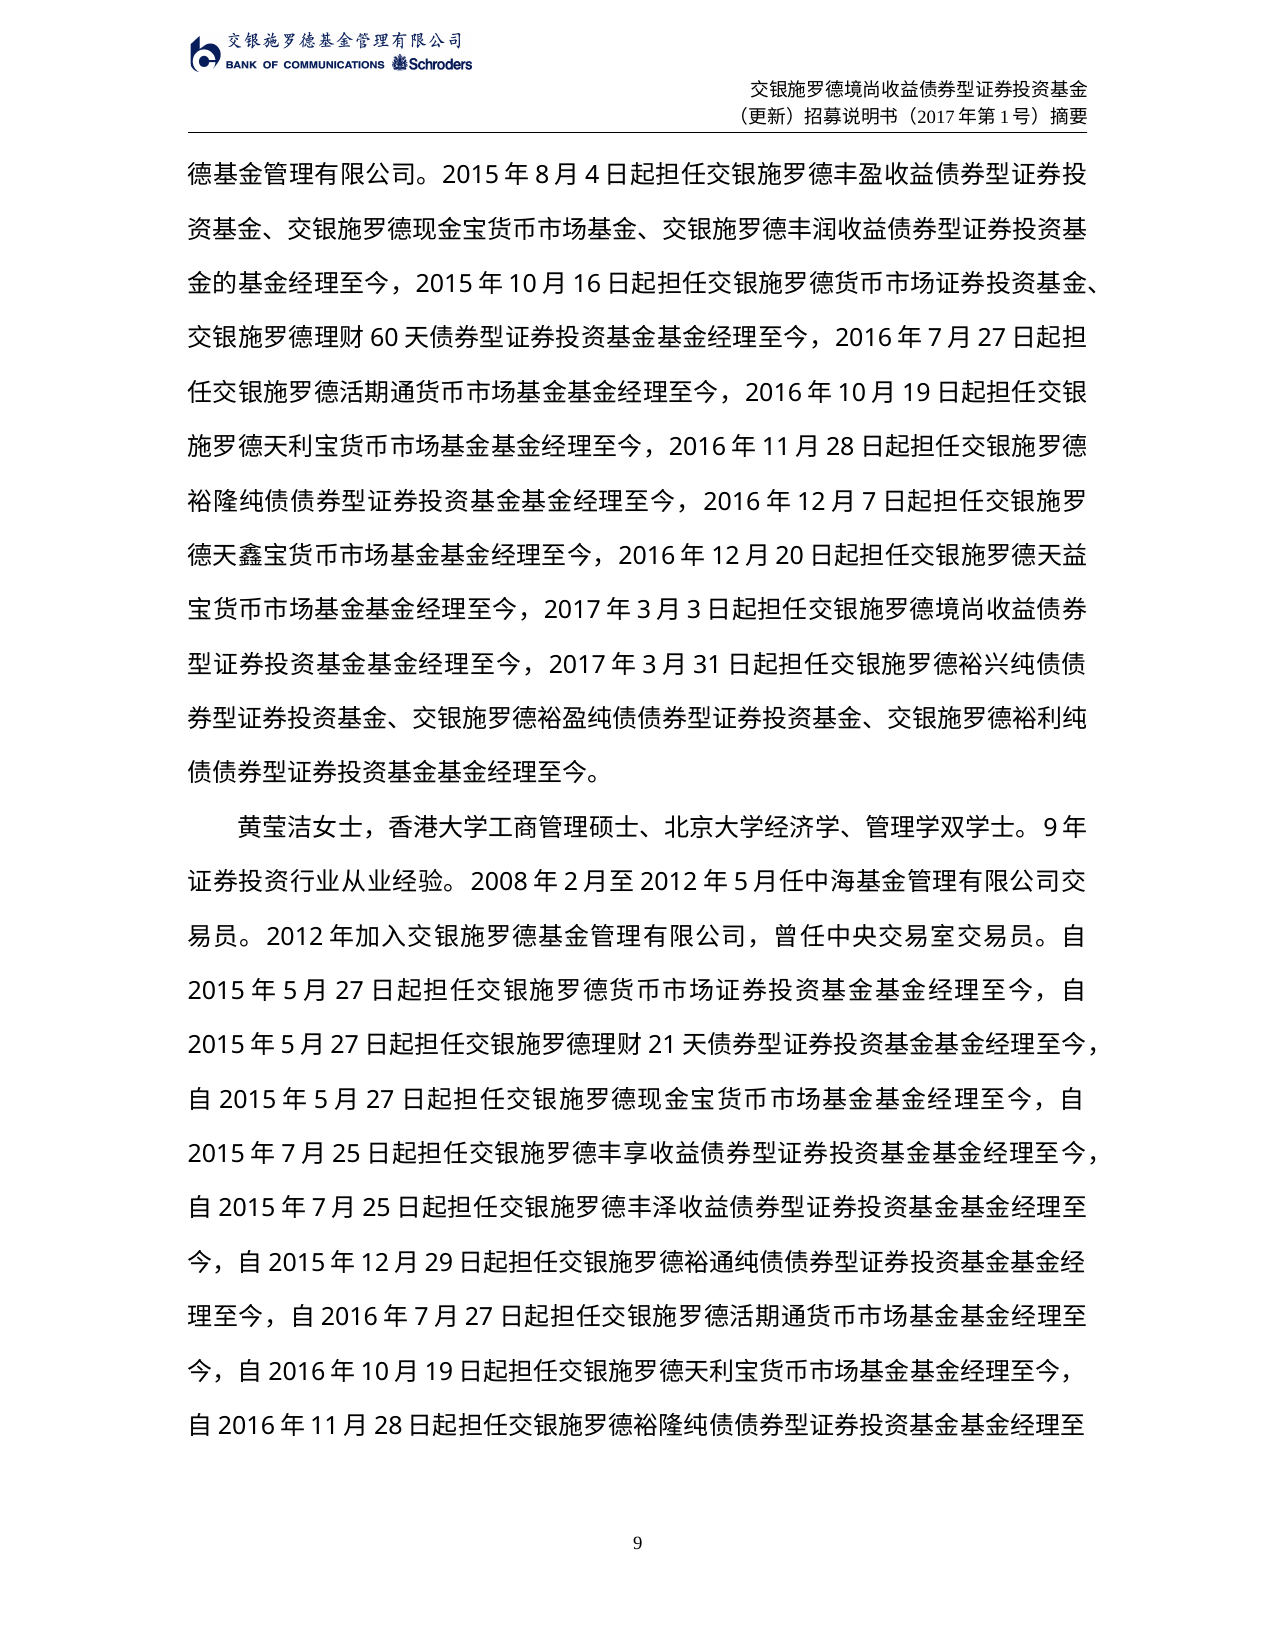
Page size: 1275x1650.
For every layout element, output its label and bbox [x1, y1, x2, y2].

picture [190, 32, 472, 72]
text [187, 807, 1087, 1442]
text [187, 155, 1087, 789]
